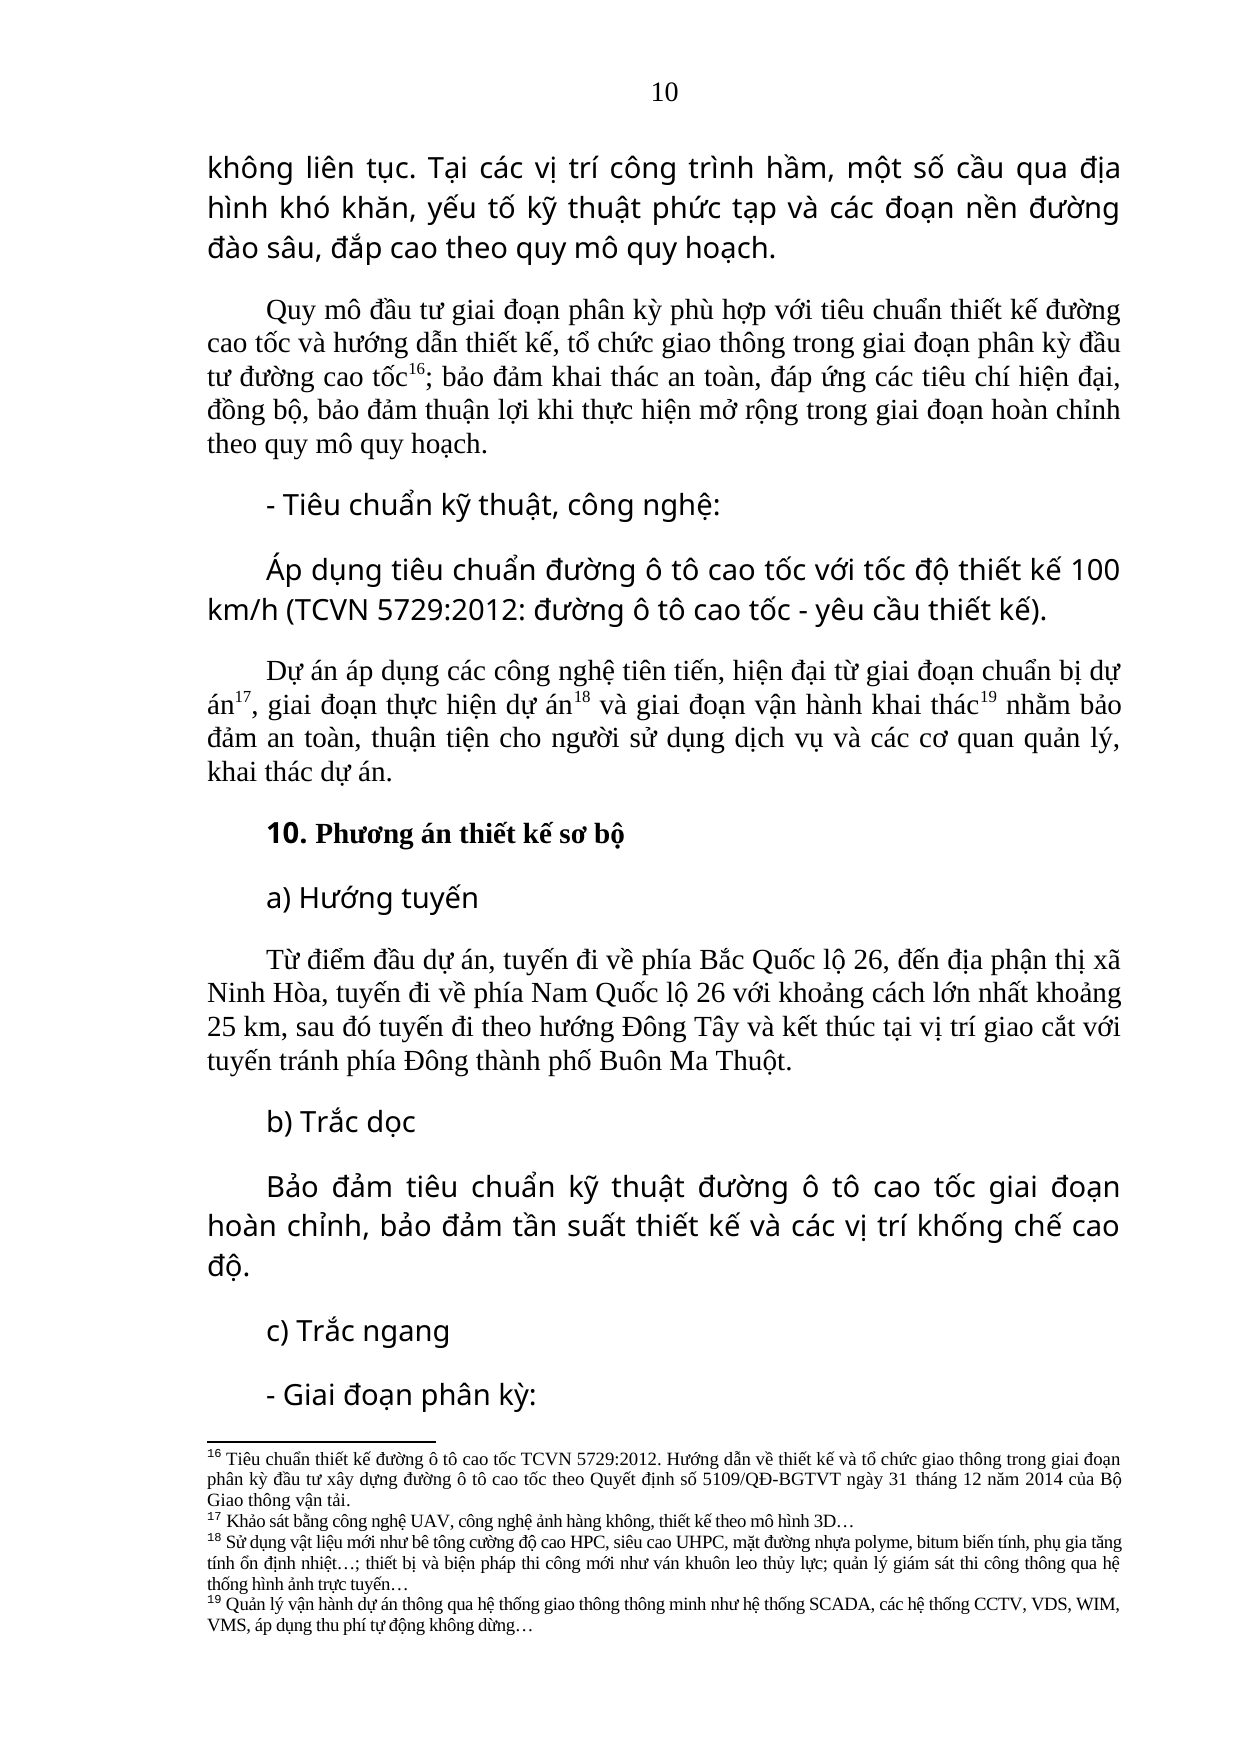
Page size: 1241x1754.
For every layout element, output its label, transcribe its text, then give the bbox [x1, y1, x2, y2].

subtitle a) Hướng tuyến [207, 877, 1122, 917]
subtitle Bảo đảm tiêu chuẩn kỹ thuật đường ô tô cao tốc giai đoạn hoàn chỉnh, bảo đảm tần suất thiết kế và các vị trí khống chế cao độ. [207, 1166, 1122, 1285]
list Dự án áp dụng các công nghệ tiên tiến, hiện đại từ giai đoạn chuẩn bị dự án, giai đoạn thực hiện dự án và giai đoạn vận hành khai thác nhằm bảo đảm an toàn, thuận tiện cho người sử dụng dịch vụ và các cơ quan quản lý, khai thác dự án. [207, 653, 1122, 788]
list - Tiêu chuẩn kỹ thuật, công nghệ: [207, 484, 1122, 524]
list Quy mô đầu tư giai đoạn phân kỳ phù hợp với tiêu chuẩn thiết kế đường cao tốc và hướng dẫn thiết kế, tổ chức giao thông trong giai đoạn phân kỳ đầu tư đường cao tốc; bảo đảm khai thác an toàn, đáp ứng các tiêu chí hiện đại, đồng bộ, bảo đảm thuận lợi khi thực hiện mở rộng trong giai đoạn hoàn chỉnh theo quy mô quy hoạch. [207, 292, 1122, 459]
text - Giai đoạn phân kỳ: [207, 1375, 1122, 1414]
list Áp dụng tiêu chuẩn đường ô tô cao tốc với tốc độ thiết kế 100 km/h (TCVN 5729:2012: đường ô tô cao tốc - yêu cầu thiết kế). [207, 549, 1122, 628]
subtitle b) Trắc dọc [207, 1101, 1122, 1141]
list Từ điểm đầu dự án, tuyến đi về phía Bắc Quốc lộ 26, đến địa phận thị xã Ninh Hòa, tuyến đi về phía Nam Quốc lộ 26 với khoảng cách lớn nhất khoảng 25 km, sau đó tuyến đi theo hướng Đông Tây và kết thúc tại vị trí giao cắt với tuyến tránh phía Đông thành phố Buôn Ma Thuột. [207, 942, 1122, 1076]
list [207, 148, 1122, 267]
subtitle Phương án thiết kế sơ bộ [207, 813, 1122, 852]
subtitle c) Trắc ngang [207, 1310, 1122, 1350]
